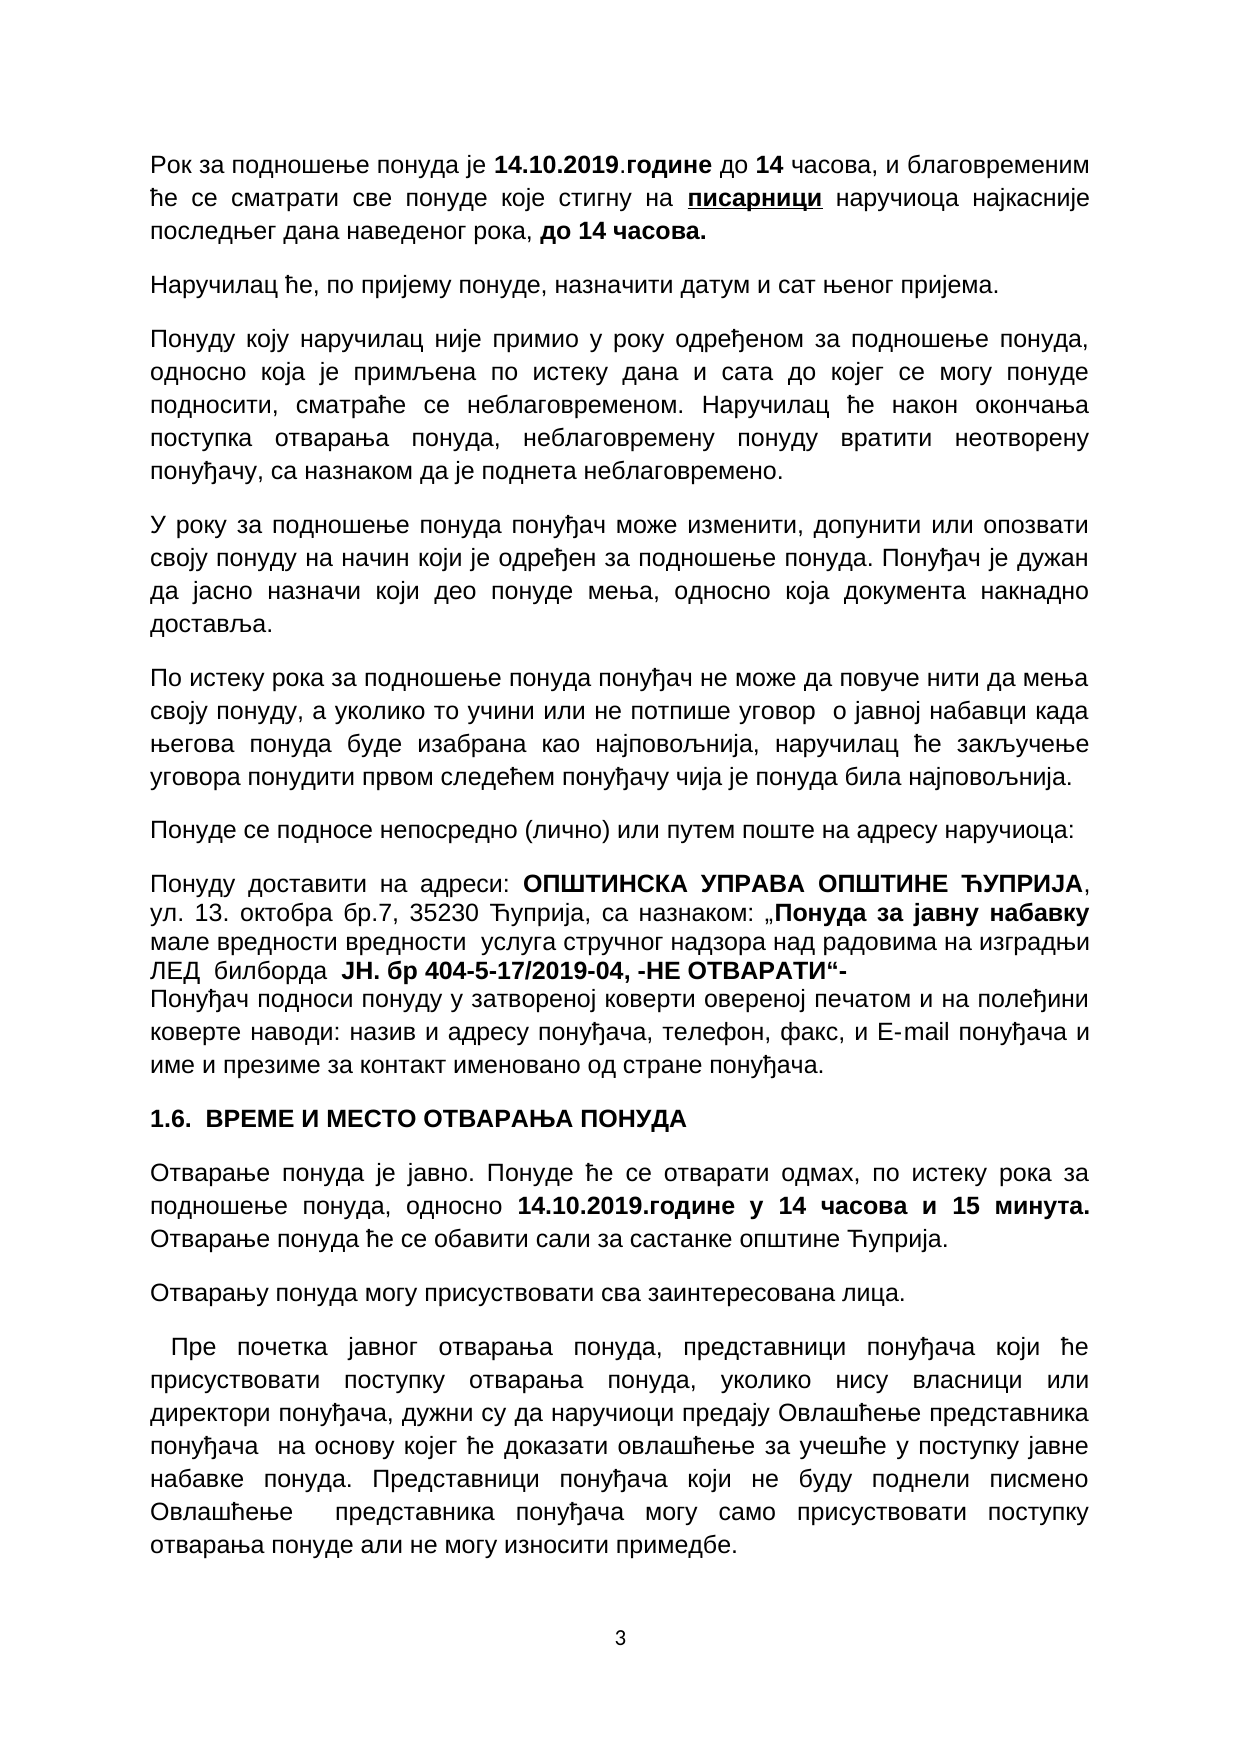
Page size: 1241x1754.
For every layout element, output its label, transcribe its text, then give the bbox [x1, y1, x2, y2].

text Пре почетка јавног отварања понуда, представници понуђача који ће присуствовати поступку отварања понуда, уколико нису власници или директори понуђача, дужни су да наручиоци предају Овлашћење представника понуђача на основу којег ће доказати овлашћење за учешће у поступку јавне набавке понуда. Представници понуђача који не буду поднели писмено Овлашћење представника понуђача могу само присуствовати поступку отварања понуде али не могу износити примедбе. [150, 1332, 1090, 1559]
text Понуду коју наручилац није примио у року одређеном за подношење понуда, односно која је примљена по истеку дана и сата до којег се могу понуде подносити, сматраће се неблаговременом. Наручилац ће након окончања поступка отварања понуда, неблаговремену понуду вратити неотворену понуђачу, са назнаком да је поднета неблаговремено. [150, 324, 1090, 484]
text Отварању понуда могу присуствовати сва заинтересована лица. [150, 1278, 1090, 1307]
text У року за подношење понуда понуђач може изменити, допунити или опозвати своју понуду на начин који је одређен за подношење понуда. Понуђач је дужан да јасно назначи који део понуде мења, односно која документа накнадно доставља. [150, 510, 1090, 637]
text Понуде се подносе непосредно (лично) или путем поште на адресу наручиоца: [150, 816, 1090, 844]
text Понуђач подноси понуду у затвореној коверти овереној печатом и на полеђини коверте наводи: назив и адресу понуђача, телефон, факс, и Е-mail понуђача и име и презиме за контакт именовано од стране понуђача. [150, 984, 1090, 1079]
text Понуду доставити на адреси: ОПШТИНСКА УПРАВА ОПШТИНЕ ЋУПРИЈА, ул. 13. октобра бр.7, 35230 Ћуприја, са назнаком: „Понуда за јавну набавку мале вредности вредности услуга стручног надзора над радовима на изградњи ЛЕД билборда ЈН. бр 404-5-17/2019-04, -НЕ ОТВАРАТИ“- [150, 869, 1090, 984]
text Наручилац ће, по пријему понуде, назначити датум и сат њеног пријема. [150, 270, 1090, 299]
text Рок за подношење понуда је 14.10.2019.године до 14 часова, и благовременим ће се сматрати све понуде које стигну на писарници наручиоца најкасније последњег дана наведеног рока, до 14 часова. [150, 150, 1090, 245]
text 1.6. ВРЕМЕ И МЕСТО ОТВАРАЊА ПОНУДА [150, 1104, 1090, 1133]
text Отварање понуда је јавно. Понуде ће се отварати одмах, по истеку рока за подношење понуда, односно 14.10.2019.године у 14 часова и 15 минута. Отварање понуда ће се обавити сали за састанке општине Ћуприја. [150, 1158, 1090, 1253]
text По истеку рока за подношење понуда понуђач не може да повуче нити да мења своју понуду, а уколико то учини или не потпише уговор о јавној набавци када његова понуда буде изабрана као најповољнија, наручилац ће закључење уговора понудити првом следећем понуђачу чија је понуда била најповољнија. [150, 663, 1090, 790]
